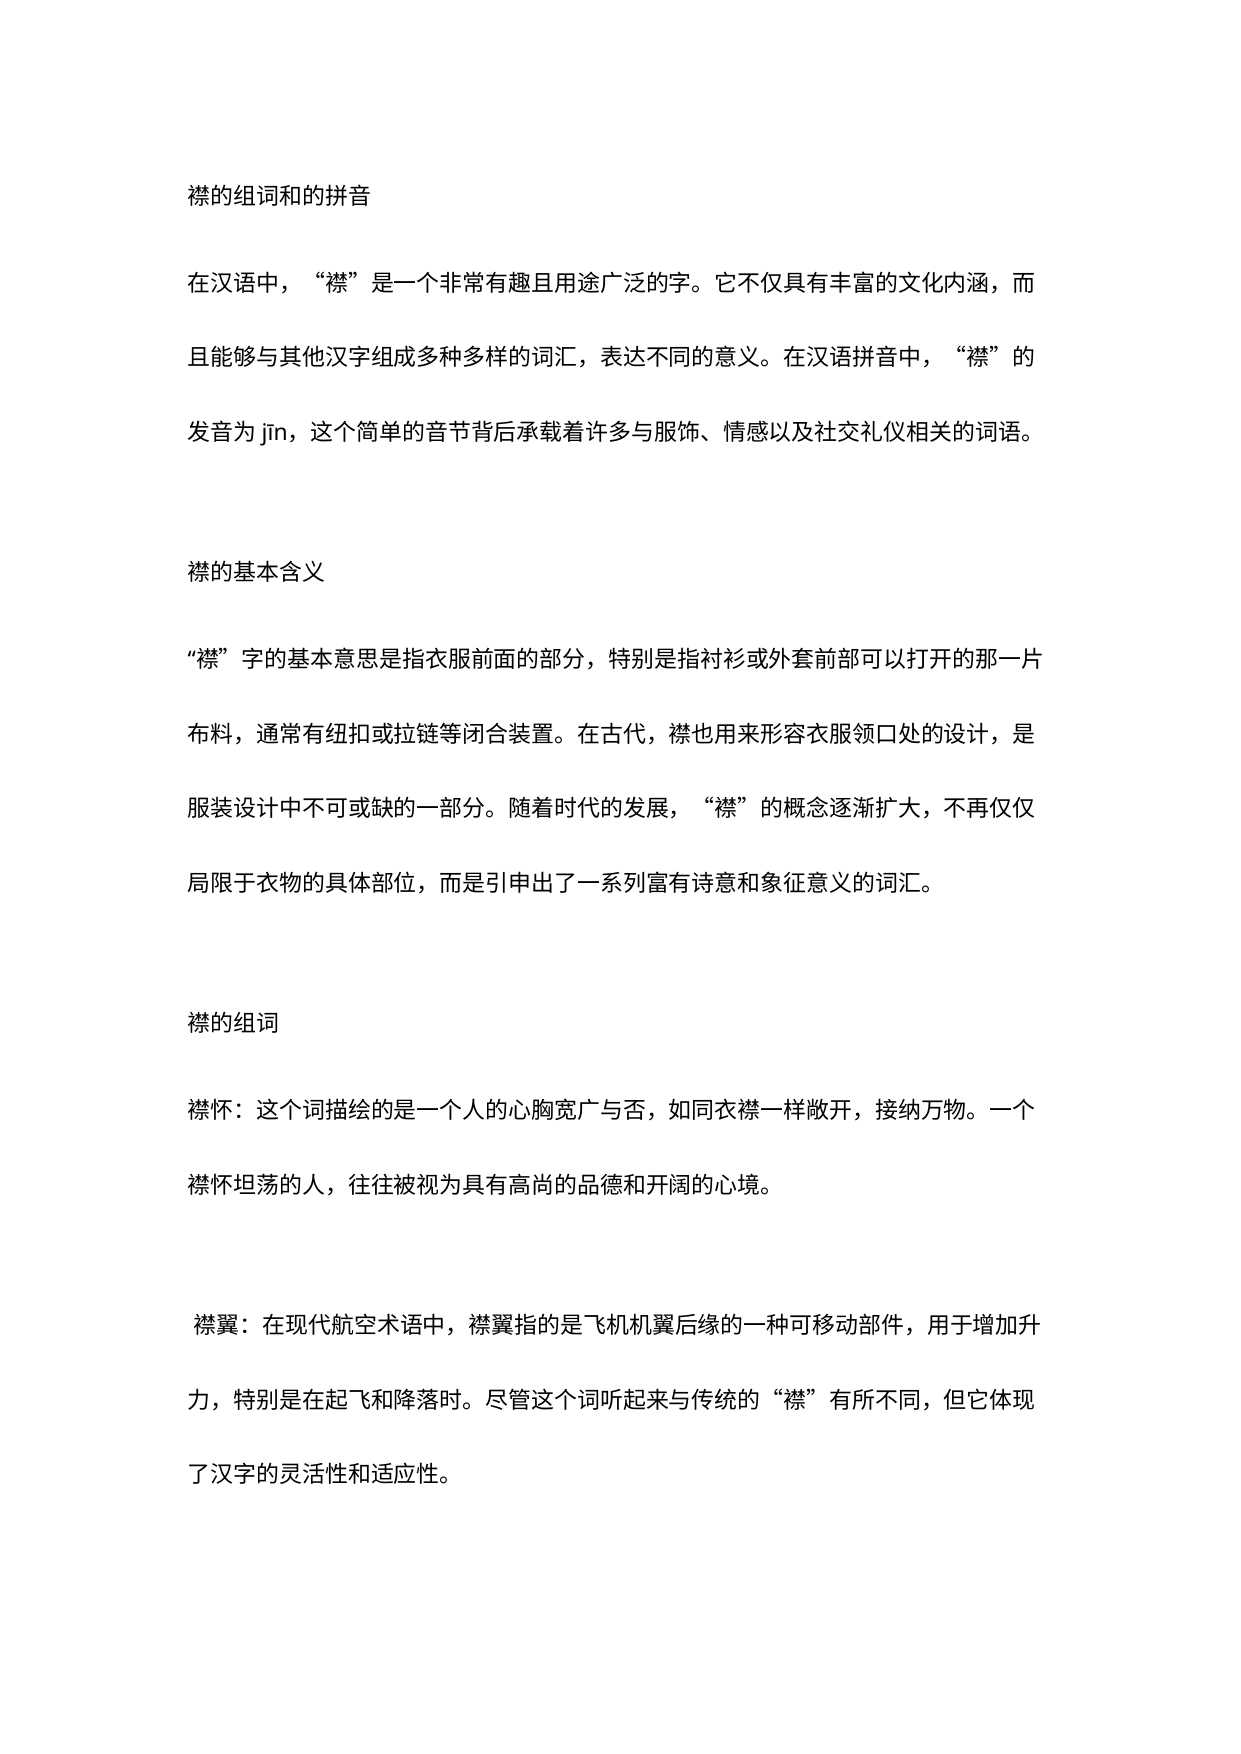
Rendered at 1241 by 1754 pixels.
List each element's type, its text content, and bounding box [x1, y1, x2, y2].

text 在汉语中，“襟”是一个非常有趣且用途广泛的字。它不仅具有丰富的文化内涵，而且能够与其他汉字组成多种多样的词汇，表达不同的意义。在汉语拼音中，“襟”的发音为 jīn，这个简单的音节背后承载着许多与服饰、情感以及社交礼仪相关的词语。 [187, 248, 1053, 463]
text 襟的组词 [187, 989, 1053, 1054]
text 襟怀：这个词描绘的是一个人的心胸宽广与否，如同衣襟一样敞开，接纳万物。一个襟怀坦荡的人，往往被视为具有高尚的品德和开阔的心境。 [187, 1076, 1053, 1216]
text 襟的基本含义 [187, 538, 1053, 603]
text 襟翼：在现代航空术语中，襟翼指的是飞机机翼后缘的一种可移动部件，用于增加升力，特别是在起飞和降落时。尽管这个词听起来与传统的“襟”有所不同，但它体现了汉字的灵活性和适应性。 [187, 1291, 1053, 1506]
text “襟”字的基本意思是指衣服前面的部分，特别是指衬衫或外套前部可以打开的那一片布料，通常有纽扣或拉链等闭合装置。在古代，襟也用来形容衣服领口处的设计，是服装设计中不可或缺的一部分。随着时代的发展，“襟”的概念逐渐扩大，不再仅仅局限于衣物的具体部位，而是引申出了一系列富有诗意和象征意义的词汇。 [187, 625, 1053, 914]
text 襟的组词和的拼音 [187, 162, 1053, 227]
